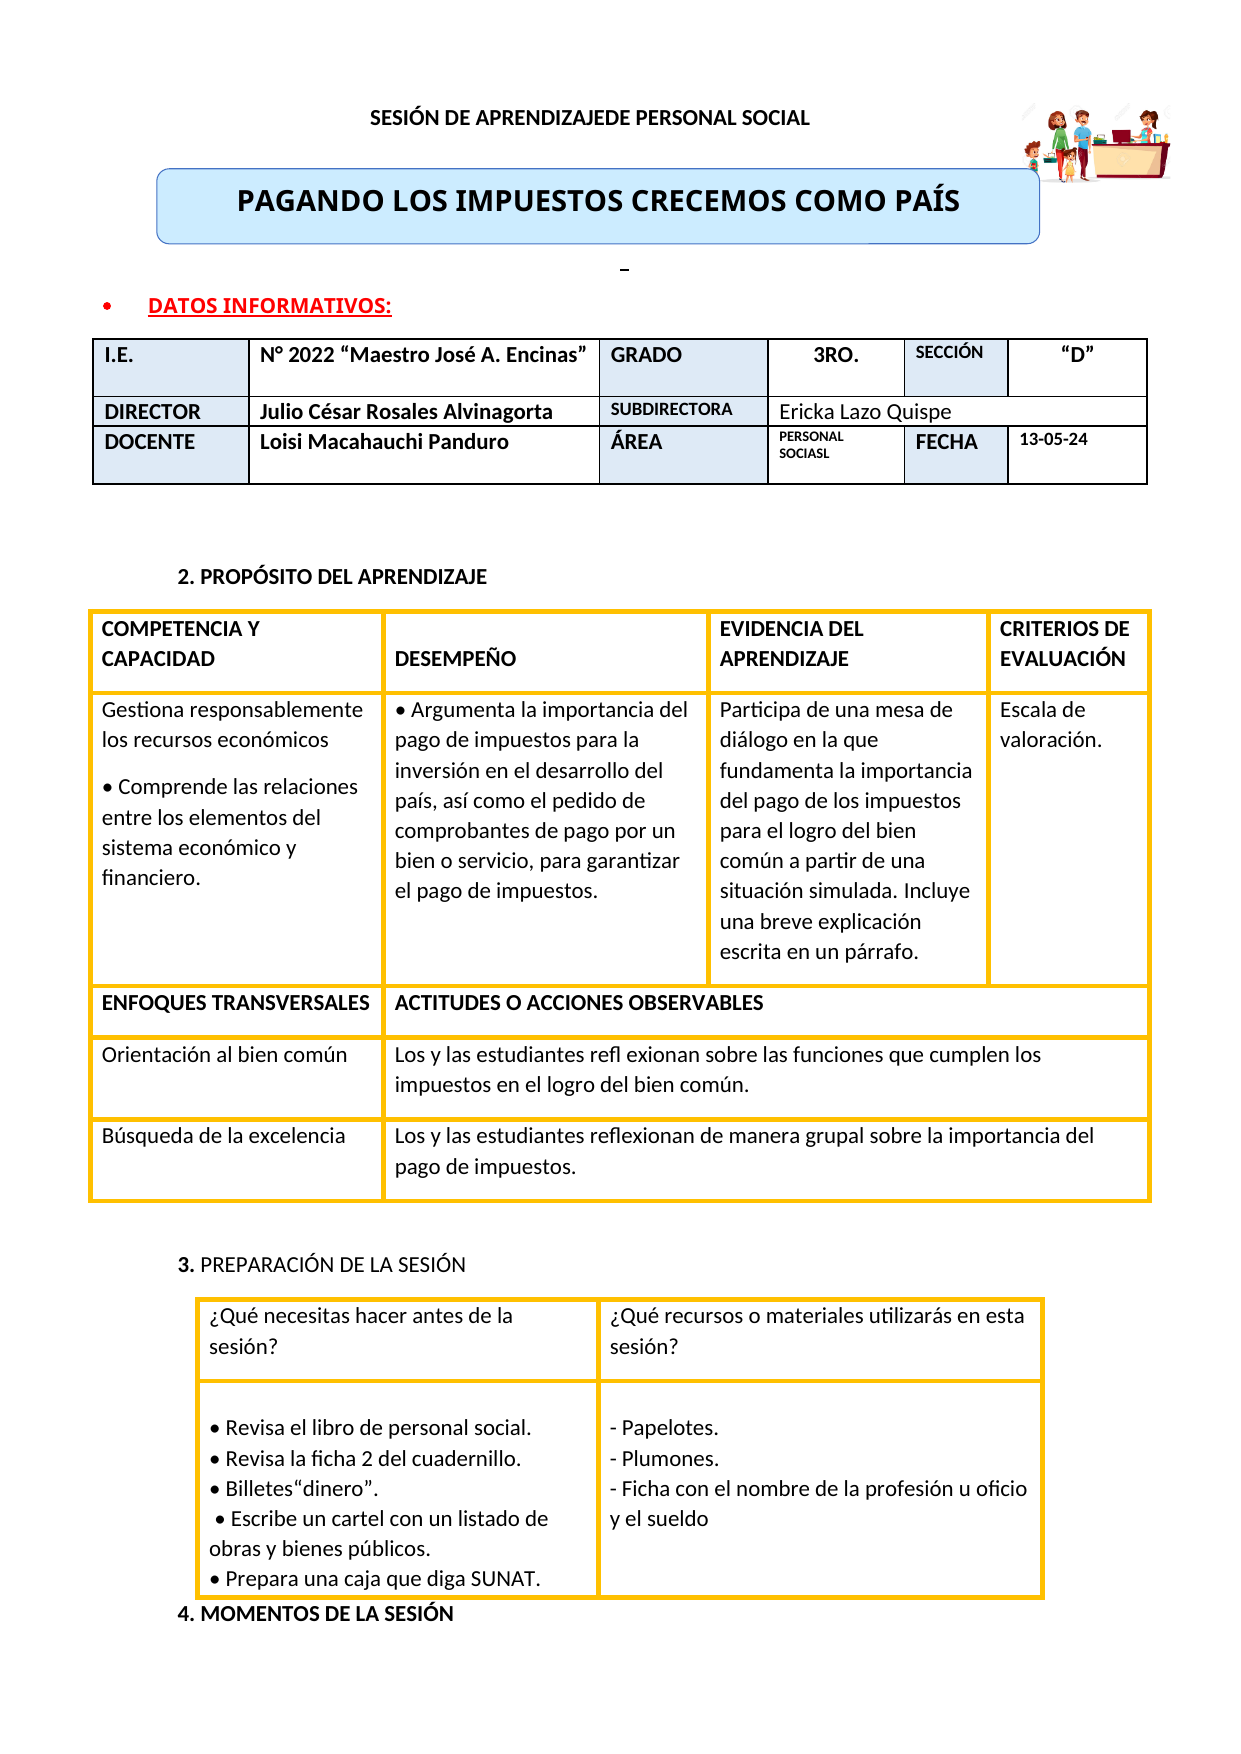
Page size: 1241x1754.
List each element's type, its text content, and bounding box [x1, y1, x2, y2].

table_cell DOCENTE [94, 427, 248, 483]
table_header EVIDENCIA DEL APRENDIZAJE [711, 614, 986, 691]
table_cell 13-05-24 [1009, 427, 1146, 483]
table_cell Los y las estudiantes refl exionan sobre las funciones que cumplen los impuestos en el logro del bien común. [386, 1040, 1147, 1117]
table_header 3RO. [769, 340, 904, 396]
table_header ¿Qué necesitas hacer antes de la sesión? [200, 1302, 596, 1379]
table_cell FECHA [905, 427, 1007, 483]
picture [1020, 103, 1170, 182]
text SESIÓN DE APRENDIZAJEDE PERSONAL SOCIAL [177, 103, 1020, 131]
text 4. MOMENTOS DE LA SESIÓN [177, 1599, 1063, 1627]
table_header I.E. [94, 340, 248, 396]
list DATOS INFORMATIVOS: [103, 291, 1063, 319]
text 2. PROPÓSITO DEL APRENDIZAJE [177, 562, 1063, 590]
text 3. PREPARACIÓN DE LA SESIÓN [177, 1250, 1063, 1278]
table_header ¿Qué recursos o materiales utilizarás en esta sesión? [601, 1302, 1040, 1379]
table_cell DIRECTOR [94, 397, 248, 425]
table_header N° 2022 “Maestro José A. Encinas” [250, 340, 599, 396]
table_header “D” [1009, 340, 1146, 396]
table_cell Orientación al bien común [93, 1040, 381, 1117]
table_cell • Argumenta la importancia del pago de impuestos para la inversión en el desarrollo del país, así como el pedido de comprobantes de pago por un bien o servicio, para garantizar el pago de impuestos. [386, 695, 706, 984]
table_cell ENFOQUES TRANSVERSALES [93, 988, 381, 1035]
table_header SECCIÓN [905, 340, 1007, 396]
table_header DESEMPEÑO [386, 614, 706, 691]
table_cell Participa de una mesa de diálogo en la que fundamenta la importancia del pago de los impuestos para el logro del bien común a partir de una situación simulada. Incluye una breve explicación escrita en un párrafo. [711, 695, 986, 984]
table_cell Gestiona responsablemente los recursos económicos • Comprende las relaciones entre los elementos del sistema económico y financiero. [93, 695, 381, 984]
table_cell Los y las estudiantes reflexionan de manera grupal sobre la importancia del pago de impuestos. [386, 1122, 1147, 1198]
table_cell ÁREA [600, 427, 767, 483]
table_cell Julio César Rosales Alvinagorta [250, 397, 599, 425]
table_header CRITERIOS DE EVALUACIÓN [991, 614, 1147, 691]
table_cell Escala de valoración. [991, 695, 1147, 984]
table_header GRADO [600, 340, 767, 396]
table_cell • Revisa el libro de personal social. • Revisa la ficha 2 del cuadernillo. • Billetes“dinero”. • Escribe un cartel con un listado de obras y bienes públicos. • Prepara una caja que diga SUNAT. [200, 1383, 596, 1595]
table_cell PERSONAL SOCIASL [769, 427, 904, 483]
table_cell ACTITUDES O ACCIONES OBSERVABLES [386, 988, 1147, 1035]
table_cell SUBDIRECTORA [600, 397, 767, 425]
table_cell Ericka Lazo Quispe [769, 397, 1146, 425]
table_cell Búsqueda de la excelencia [93, 1122, 381, 1198]
table_header COMPETENCIA Y CAPACIDAD [93, 614, 381, 691]
table_cell Loisi Macahauchi Panduro [250, 427, 599, 483]
table_cell - Papelotes. - Plumones. - Ficha con el nombre de la profesión u oficio y el sueldo [601, 1383, 1040, 1595]
